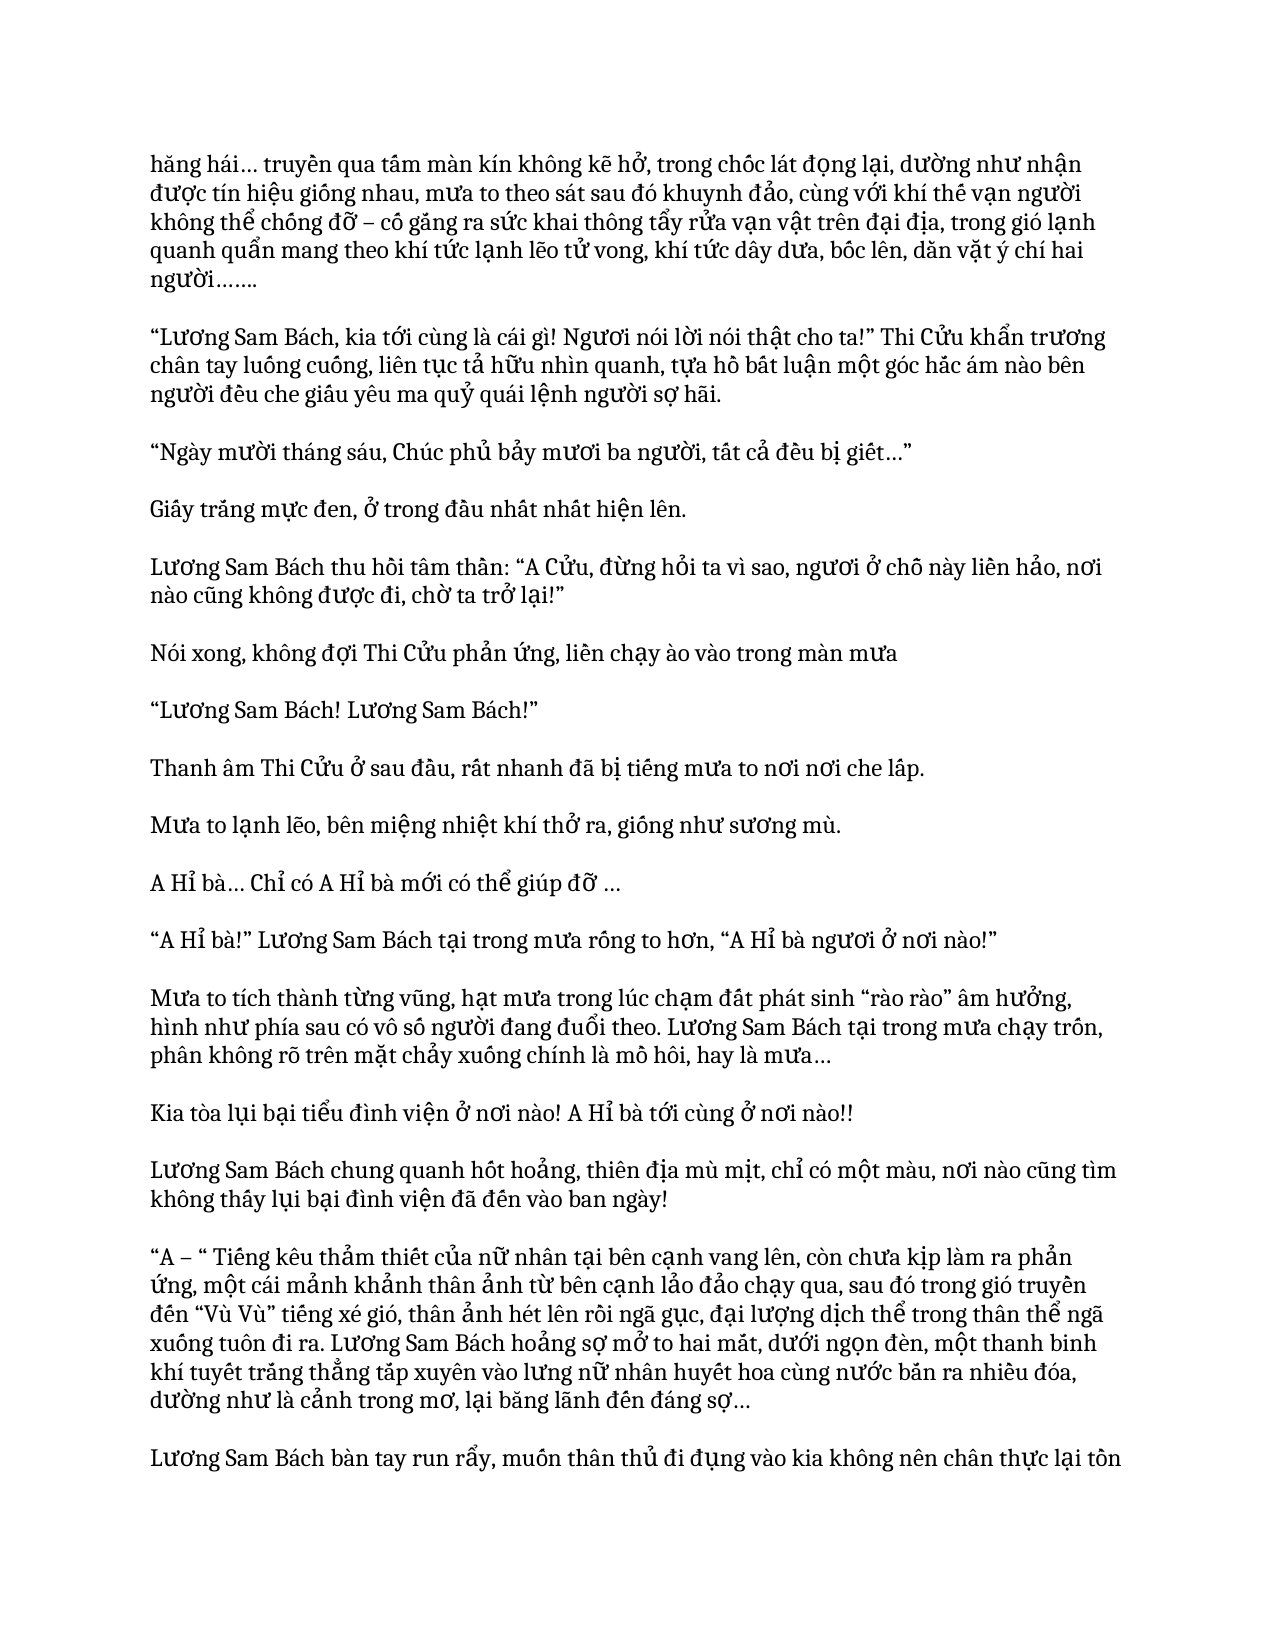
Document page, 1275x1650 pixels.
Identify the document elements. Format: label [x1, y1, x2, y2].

text [150, 150, 1125, 1472]
